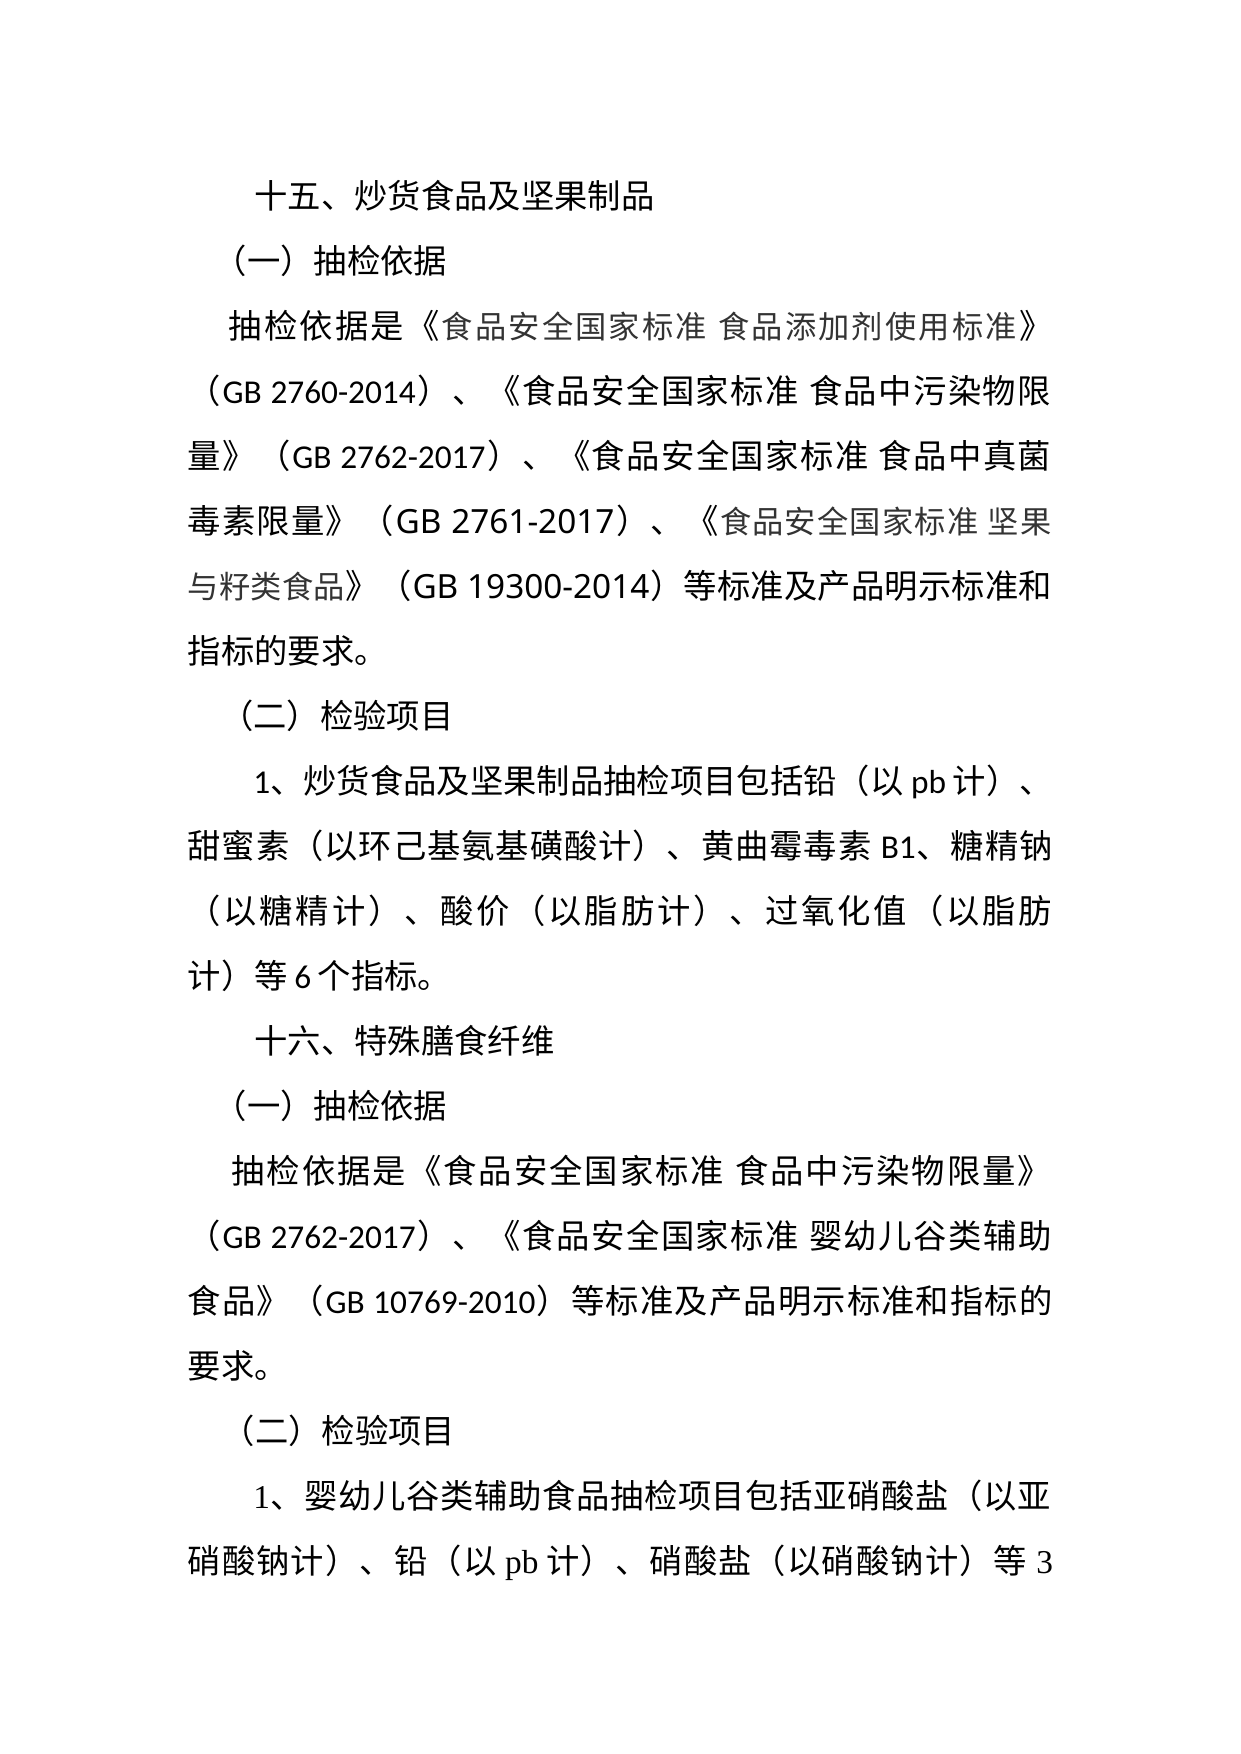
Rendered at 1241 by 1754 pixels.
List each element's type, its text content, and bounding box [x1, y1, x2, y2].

text 十五、炒货食品及坚果制品 [187, 162, 1053, 227]
text 抽检依据是《食品安全国家标准 食品添加剂使用标准》（GB 2760-2014）、《食品安全国家标准 食品中污染物限量》（GB 2762-2017）、《食品安全国家标准 食品中真菌毒素限量》（GB 2761-2017）、《食品安全国家标准 坚果与籽类食品》（GB 19300-2014）等标准及产品明示标准和指标的要求。 [187, 292, 1053, 682]
text （一）抽检依据 [187, 227, 1053, 292]
text 十六、特殊膳食纤维 [187, 1007, 1053, 1072]
text 抽检依据是《食品安全国家标准 食品中污染物限量》（GB 2762-2017）、《食品安全国家标准 婴幼儿谷类辅助食品》（GB 10769-2010）等标准及产品明示标准和指标的要求。 [187, 1137, 1053, 1397]
text 1、炒货食品及坚果制品抽检项目包括铅（以pb计）、甜蜜素（以环己基氨基磺酸计）、黄曲霉毒素B1、糖精钠（以糖精计）、酸价（以脂肪计）、过氧化值（以脂肪计）等6个指标。 [187, 747, 1053, 1007]
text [187, 1462, 1053, 1592]
text （二）检验项目 [187, 682, 1053, 747]
text （二）检验项目 [187, 1397, 1053, 1462]
text （一）抽检依据 [187, 1072, 1053, 1137]
